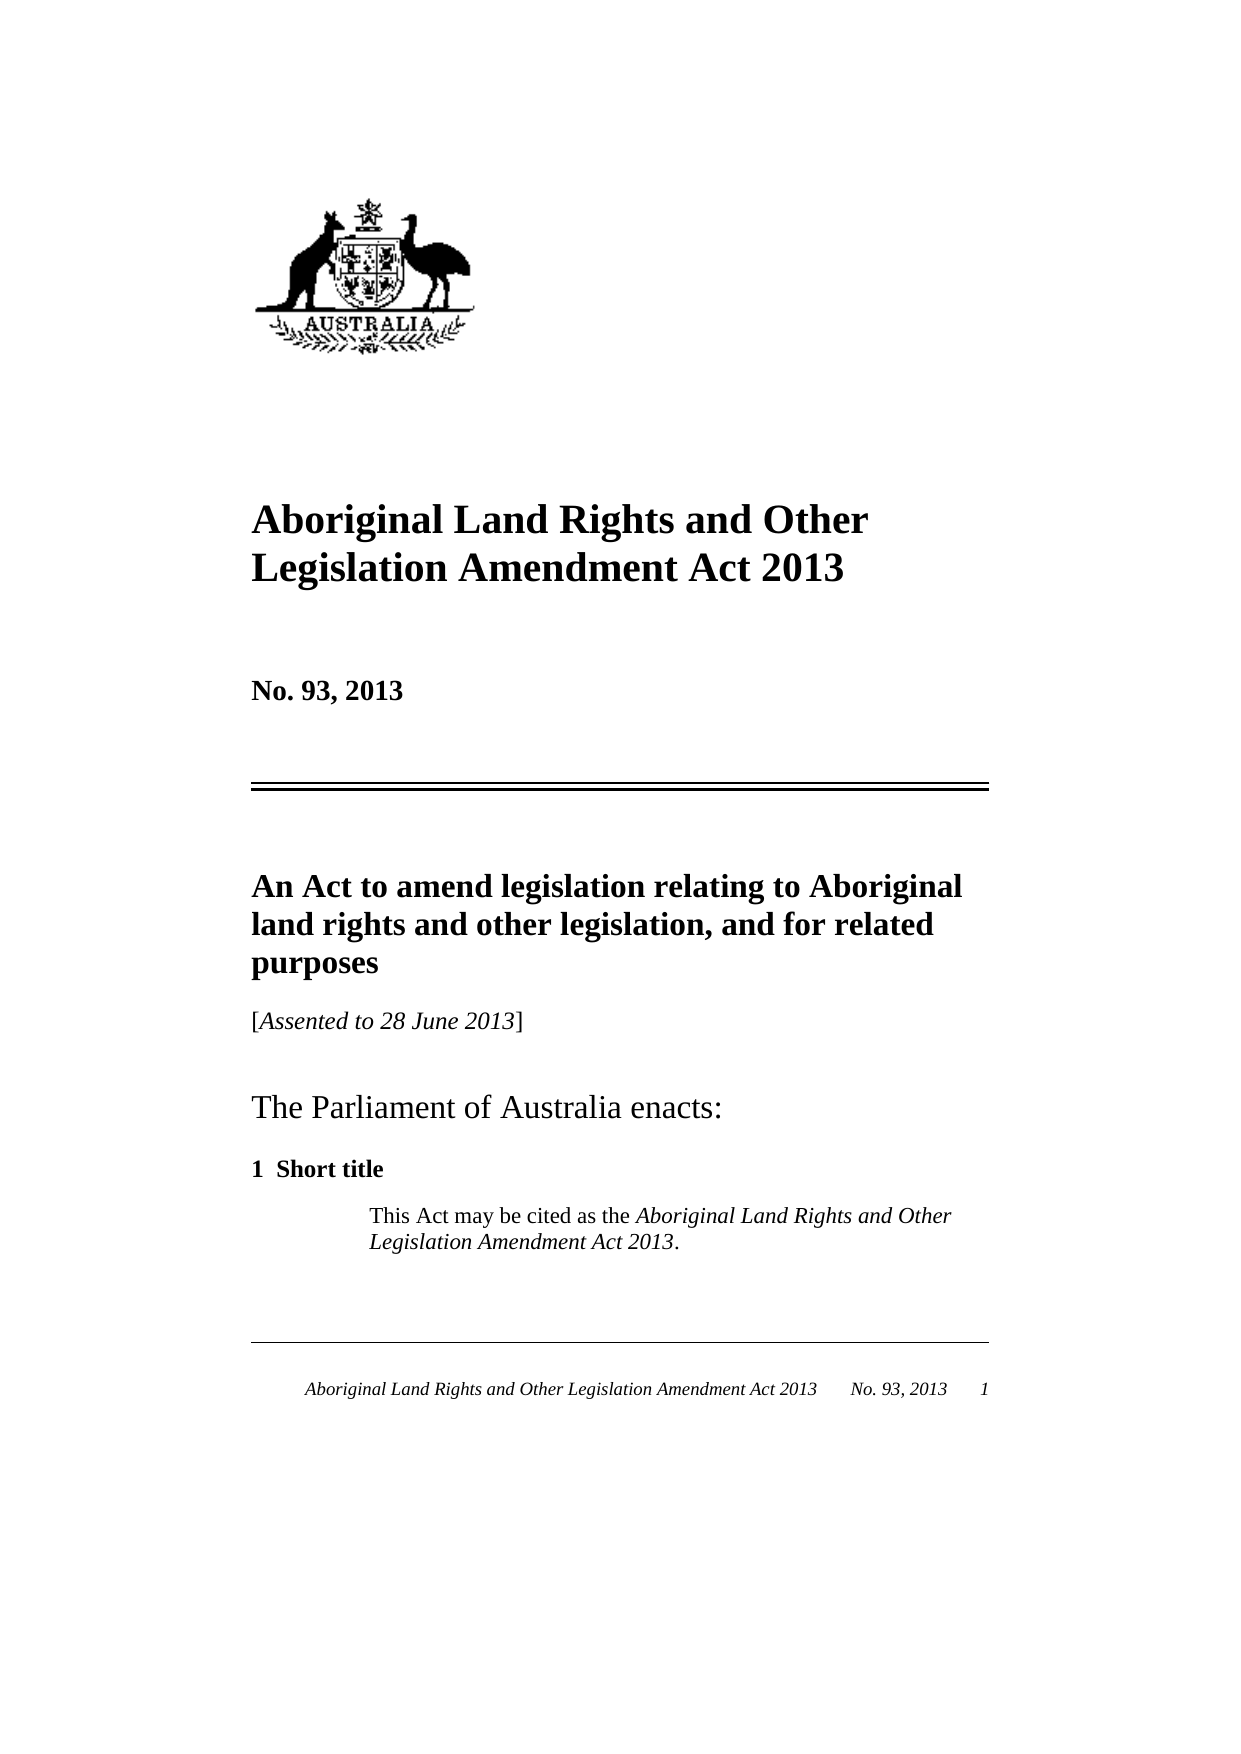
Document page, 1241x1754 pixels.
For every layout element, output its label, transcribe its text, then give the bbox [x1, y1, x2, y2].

text [Assented to 28 June 2013] [251, 1006, 989, 1035]
text 1 Short title [251, 1154, 989, 1183]
text This Act may be cited as the Aboriginal Land Rights and Other Legislation Amendment Act 2013. [251, 1202, 989, 1255]
text An Act to amend legislation relating to Aboriginal land rights and other legislation, and for related purposes [251, 866, 989, 981]
text The Parliament of Australia enacts: [251, 1087, 989, 1125]
